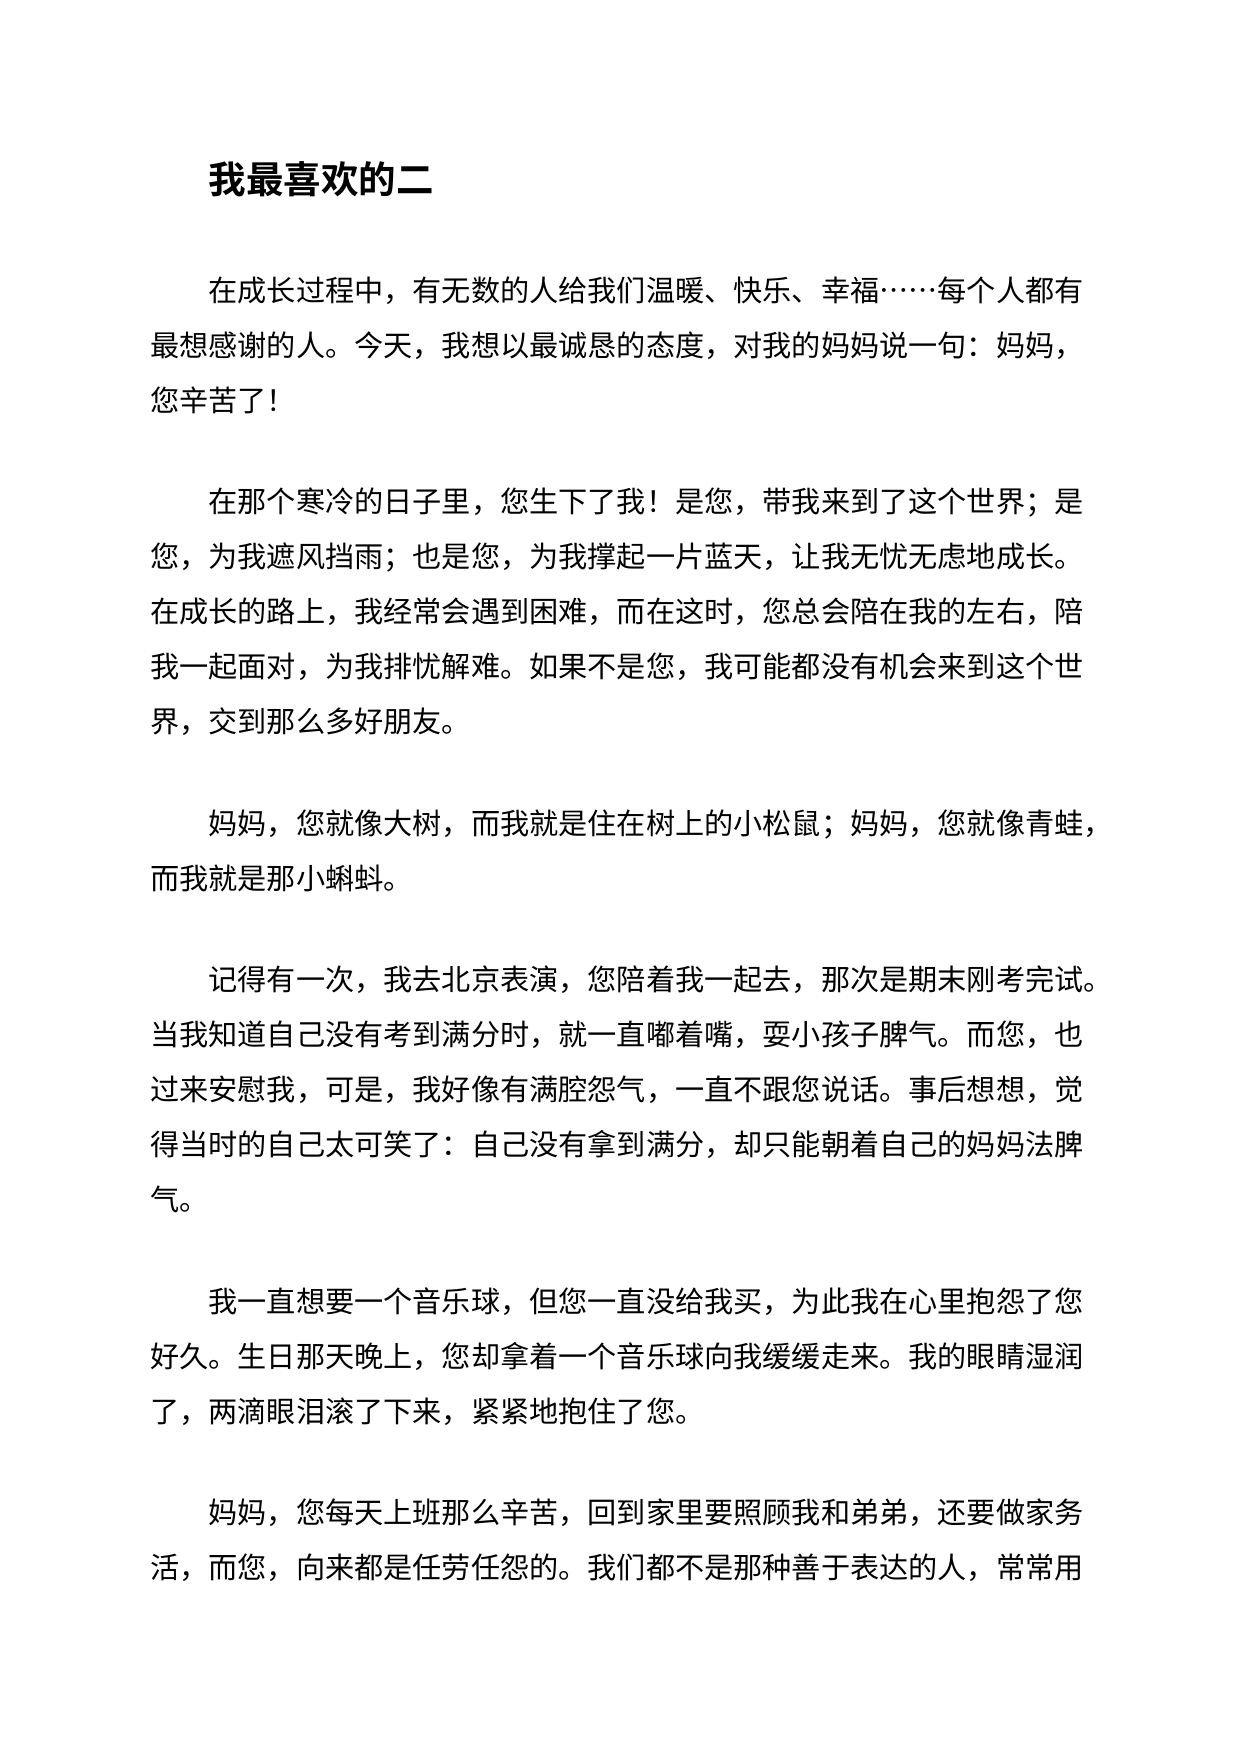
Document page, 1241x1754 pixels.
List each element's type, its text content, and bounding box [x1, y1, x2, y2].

text 我最喜欢的二 [150, 150, 1090, 204]
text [150, 1490, 1090, 1587]
text 在那个寒冷的日子里，您生下了我！是您，带我来到了这个世界；是您，为我遮风挡雨；也是您，为我撑起一片蓝天，让我无忧无虑地成长。在成长的路上，我经常会遇到困难，而在这时，您总会陪在我的左右，陪我一起面对，为我排忧解难。如果不是您，我可能都没有机会来到这个世界，交到那么多好朋友。 [150, 479, 1090, 741]
text 在成长过程中，有无数的人给我们温暖、快乐、幸福……每个人都有最想感谢的人。今天，我想以最诚恳的态度，对我的妈妈说一句：妈妈，您辛苦了！ [150, 267, 1090, 419]
text 记得有一次，我去北京表演，您陪着我一起去，那次是期末刚考完试。当我知道自己没有考到满分时，就一直嘟着嘴，耍小孩子脾气。而您，也过来安慰我，可是，我好像有满腔怨气，一直不跟您说话。事后想想，觉得当时的自己太可笑了：自己没有拿到满分，却只能朝着自己的妈妈法脾气。 [150, 957, 1090, 1219]
text 妈妈，您就像大树，而我就是住在树上的小松鼠；妈妈，您就像青蛙，而我就是那小蝌蚪。 [150, 800, 1090, 897]
text 我一直想要一个音乐球，但您一直没给我买，为此我在心里抱怨了您好久。生日那天晚上，您却拿着一个音乐球向我缓缓走来。我的眼睛湿润了，两滴眼泪滚了下来，紧紧地抱住了您。 [150, 1278, 1090, 1430]
